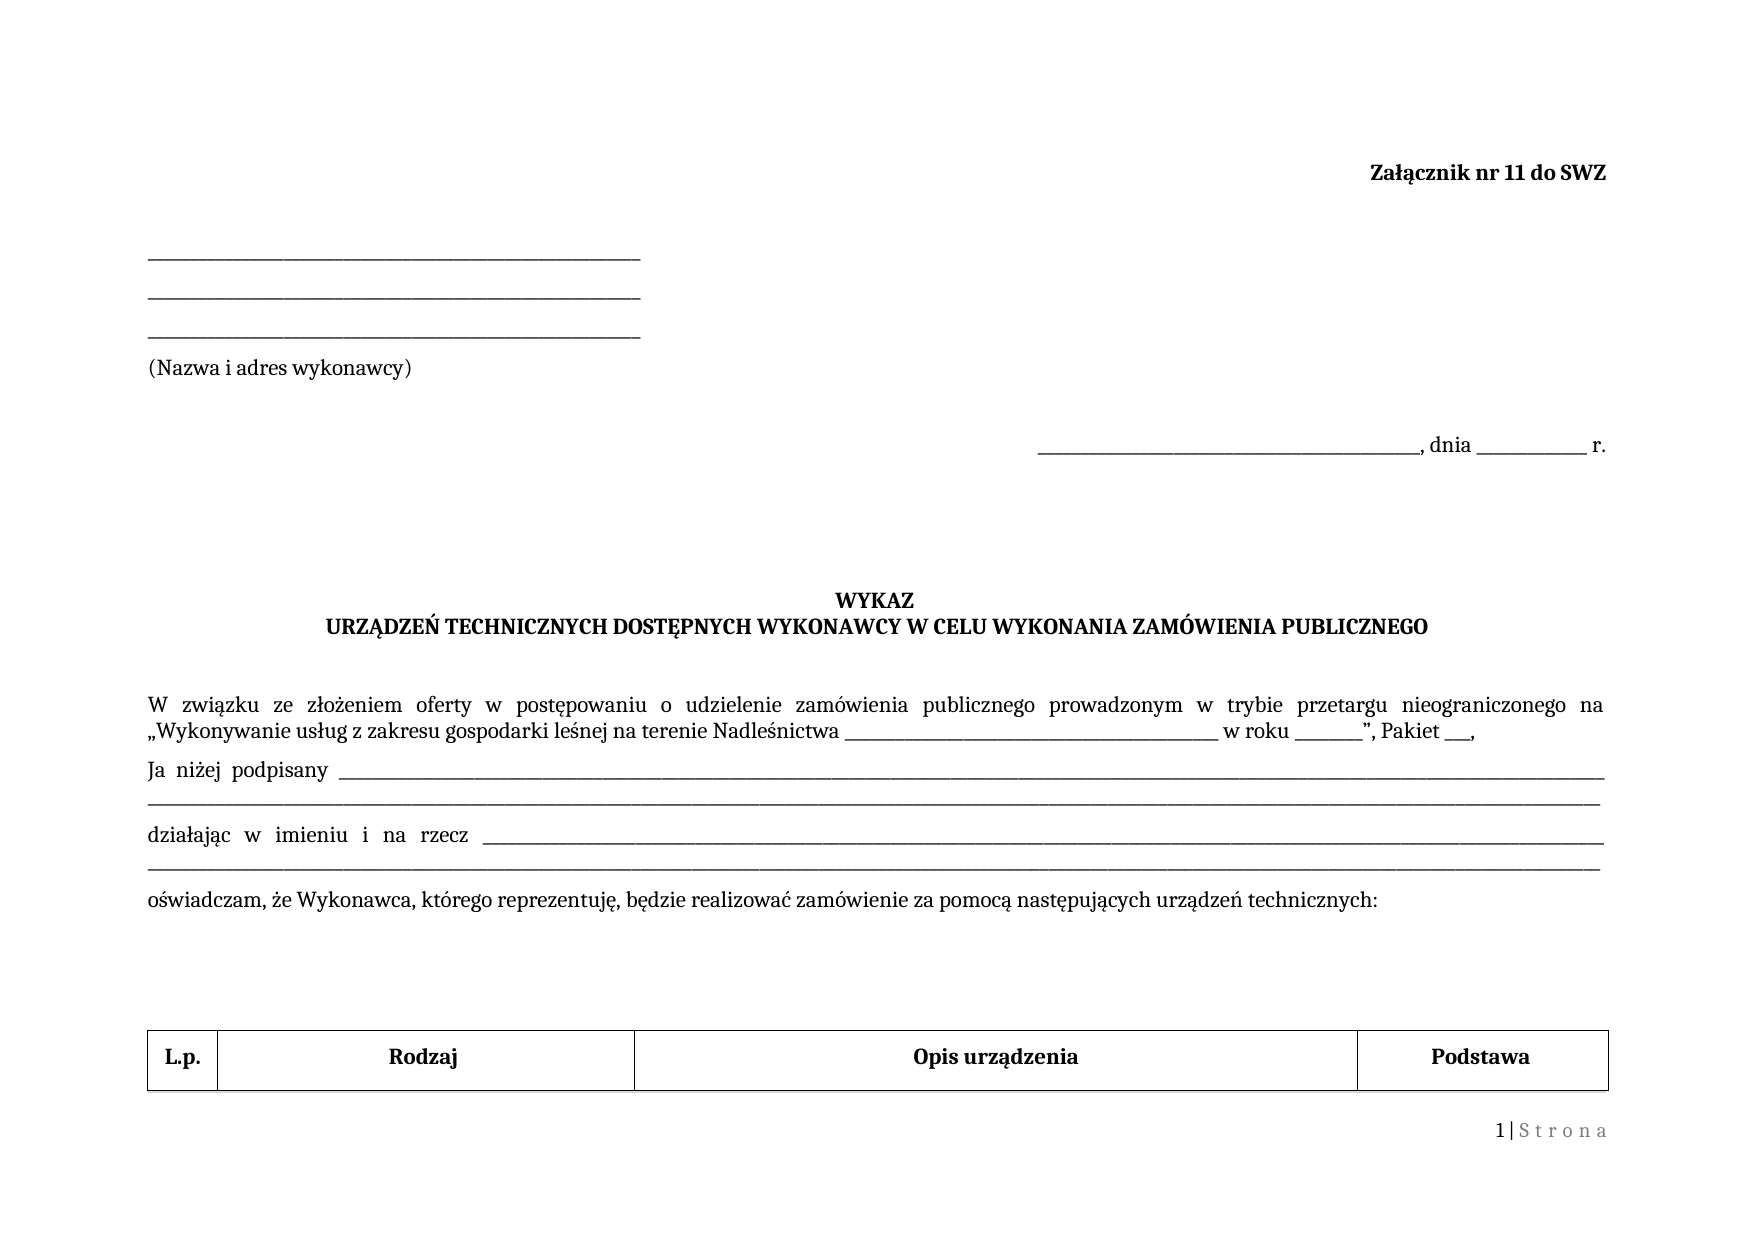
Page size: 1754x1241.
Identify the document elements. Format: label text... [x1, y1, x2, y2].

text __________________________________________________________ [148, 316, 1606, 342]
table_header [1358, 1031, 1608, 1090]
text działając w imieniu i na rzecz ____________________________________________________________________________________________________________________________________ ___________________________________________________________________________________________________________________________________________________________________________ [148, 822, 1606, 875]
text (Nazwa i adres wykonawcy) [148, 354, 1606, 381]
text __________________________________________________________ [148, 277, 1606, 303]
table_header L.p. [148, 1031, 217, 1090]
text __________________________________________________________ [148, 238, 1606, 264]
text W związku ze złożeniem oferty w postępowaniu o udzielenie zamówienia publicznego prowadzonym w trybie przetargu nieograniczonego na „Wykonywanie usług z zakresu gospodarki leśnej na terenie Nadleśnictwa ____________________________________________ w roku ________”, Pakiet ___, [148, 692, 1606, 744]
text Załącznik nr 11 do SWZ [148, 160, 1606, 186]
text _____________________________________________, dnia _____________ r. [148, 432, 1606, 458]
table_header Rodzaj urządzenia [218, 1031, 634, 1090]
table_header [635, 1031, 1357, 1090]
text Ja niżej podpisany _____________________________________________________________________________________________________________________________________________________ ___________________________________________________________________________________________________________________________________________________________________________ [148, 757, 1606, 809]
text WYKAZ URZĄDZEŃ TECHNICZNYCH DOSTĘPNYCH WYKONAWCY W CELU WYKONANIA ZAMÓWIENIA PUBLICZNEGO [148, 587, 1606, 640]
text oświadczam, że Wykonawca, którego reprezentuję, będzie realizować zamówienie za pomocą następujących urządzeń technicznych: [148, 887, 1606, 913]
